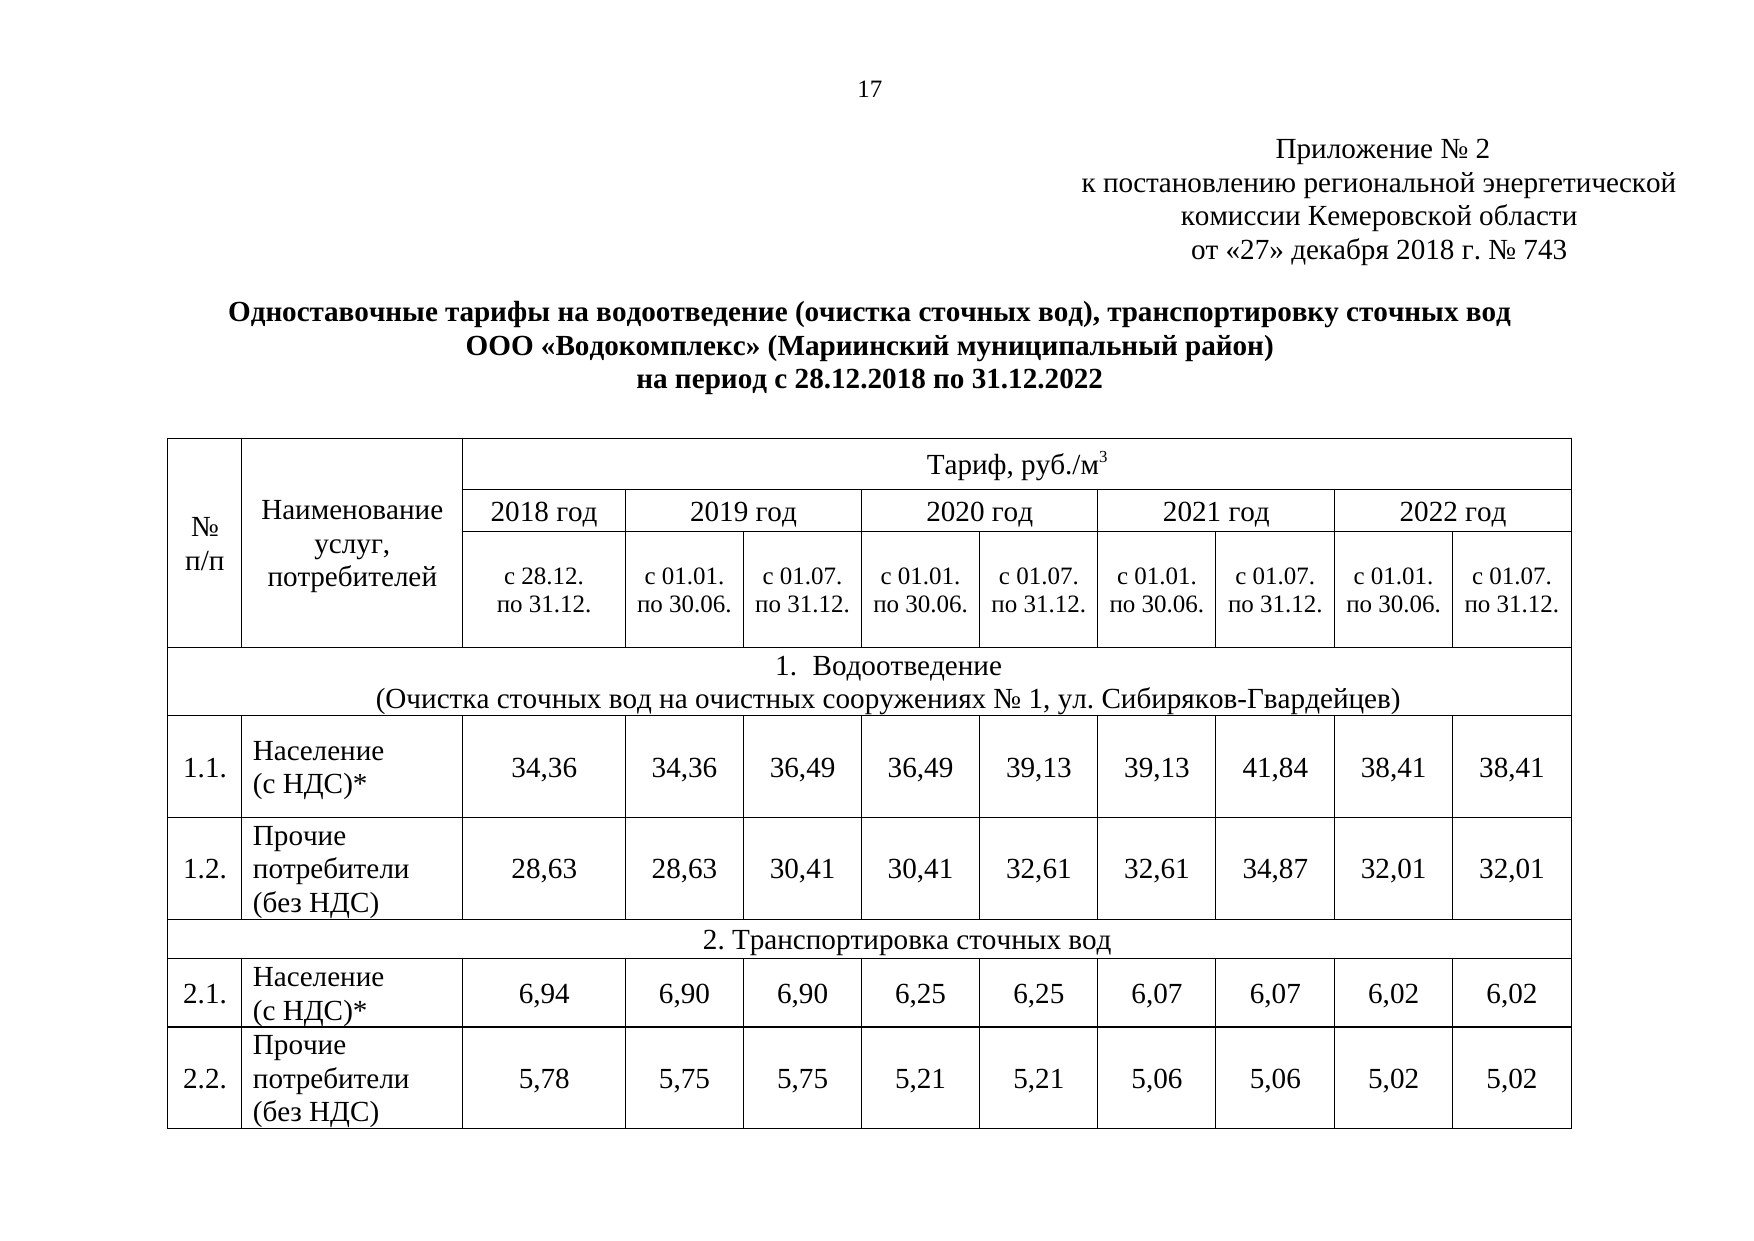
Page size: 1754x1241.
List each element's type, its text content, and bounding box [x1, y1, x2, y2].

table_cell 6,25 [862, 959, 979, 1026]
text Одноставочные тарифы на водоотведение (очистка сточных вод), транспортировку сточных вод [74, 294, 1665, 328]
table_cell 30,41 [744, 818, 861, 918]
table_cell Население (с НДС)* [242, 716, 462, 817]
table_cell с 01.07. по 31.12. [744, 532, 861, 647]
table_cell с 01.01. по 30.06. [862, 532, 979, 647]
table_cell 5,75 [626, 1028, 743, 1128]
table_cell с 01.01. по 30.06. [626, 532, 743, 647]
table_cell 6,02 [1335, 959, 1452, 1026]
table_cell 2021 год [1098, 490, 1334, 531]
table_cell с 01.07. по 31.12. [1453, 532, 1571, 647]
table_cell 2.2. [168, 1028, 241, 1128]
table_cell 6,07 [1098, 959, 1215, 1026]
text Приложение № 2 к постановлению региональной энергетической [443, 131, 1710, 198]
table_header № п/п [168, 439, 241, 647]
table_cell с 28.12. по 31.12. [463, 532, 625, 647]
table_cell 28,63 [463, 818, 625, 918]
table_cell 2019 год [626, 490, 861, 531]
table_cell 39,13 [1098, 716, 1215, 817]
table_cell 32,01 [1453, 818, 1571, 918]
table_header Наименование услуг, потребителей [242, 439, 462, 647]
table_cell 38,41 [1335, 716, 1452, 817]
table_cell 1.1. [168, 716, 241, 817]
table_cell 32,61 [1098, 818, 1215, 918]
table_cell 34,36 [463, 716, 625, 817]
table_cell 41,84 [1216, 716, 1334, 817]
text ООО «Водокомплекс» (Мариинский муниципальный район) [74, 328, 1665, 361]
table_cell 5,78 [463, 1028, 625, 1128]
table_cell 2.1. [168, 959, 241, 1026]
table_header Тариф, руб./м3 [463, 439, 1571, 489]
table_cell 6,07 [1216, 959, 1334, 1026]
table_cell 5,02 [1335, 1028, 1452, 1128]
table_cell с 01.01. по 30.06. [1335, 532, 1452, 647]
table_cell 39,13 [980, 716, 1097, 817]
table_cell 5,02 [1453, 1028, 1571, 1128]
table_cell Прочие потребители (без НДС) [242, 818, 462, 918]
table_cell 2. Транспортировка сточных вод [168, 920, 1571, 958]
table_cell 28,63 [626, 818, 743, 918]
text комиссии Кемеровской области от «27» декабря 2018 г. № 743 [443, 198, 1710, 266]
table_cell Водоотведение (Очистка сточных вод на очистных сооружениях № 1, ул. Сибиряков-Гвардейцев) [168, 648, 1571, 715]
table_cell 34,87 [1216, 818, 1334, 918]
table_cell 38,41 [1453, 716, 1571, 817]
table_cell 34,36 [626, 716, 743, 817]
table_cell 5,06 [1216, 1028, 1334, 1128]
table_cell 5,06 [1098, 1028, 1215, 1128]
table_cell 32,01 [1335, 818, 1452, 918]
table_cell 6,90 [744, 959, 861, 1026]
table_cell 6,90 [626, 959, 743, 1026]
table_cell 36,49 [862, 716, 979, 817]
table_cell с 01.01. по 30.06. [1098, 532, 1215, 647]
table_cell 30,41 [862, 818, 979, 918]
table_cell Прочие потребители (без НДС) [242, 1028, 462, 1128]
text на период с 28.12.2018 по 31.12.2022 [74, 361, 1665, 395]
table_cell 36,49 [744, 716, 861, 817]
table_cell 5,21 [980, 1028, 1097, 1128]
table_cell 1.2. [168, 818, 241, 918]
table_cell 6,94 [463, 959, 625, 1026]
table_cell 6,25 [980, 959, 1097, 1026]
table_cell 5,21 [862, 1028, 979, 1128]
table_cell 6,02 [1453, 959, 1571, 1026]
table_cell с 01.07. по 31.12. [980, 532, 1097, 647]
table_cell 2020 год [862, 490, 1097, 531]
table_cell 2018 год [463, 490, 625, 531]
table_cell 32,61 [980, 818, 1097, 918]
table_cell 2022 год [1335, 490, 1571, 531]
table_cell Население (с НДС)* [242, 959, 462, 1026]
table_cell с 01.07. по 31.12. [1216, 532, 1334, 647]
table_cell 5,75 [744, 1028, 861, 1128]
